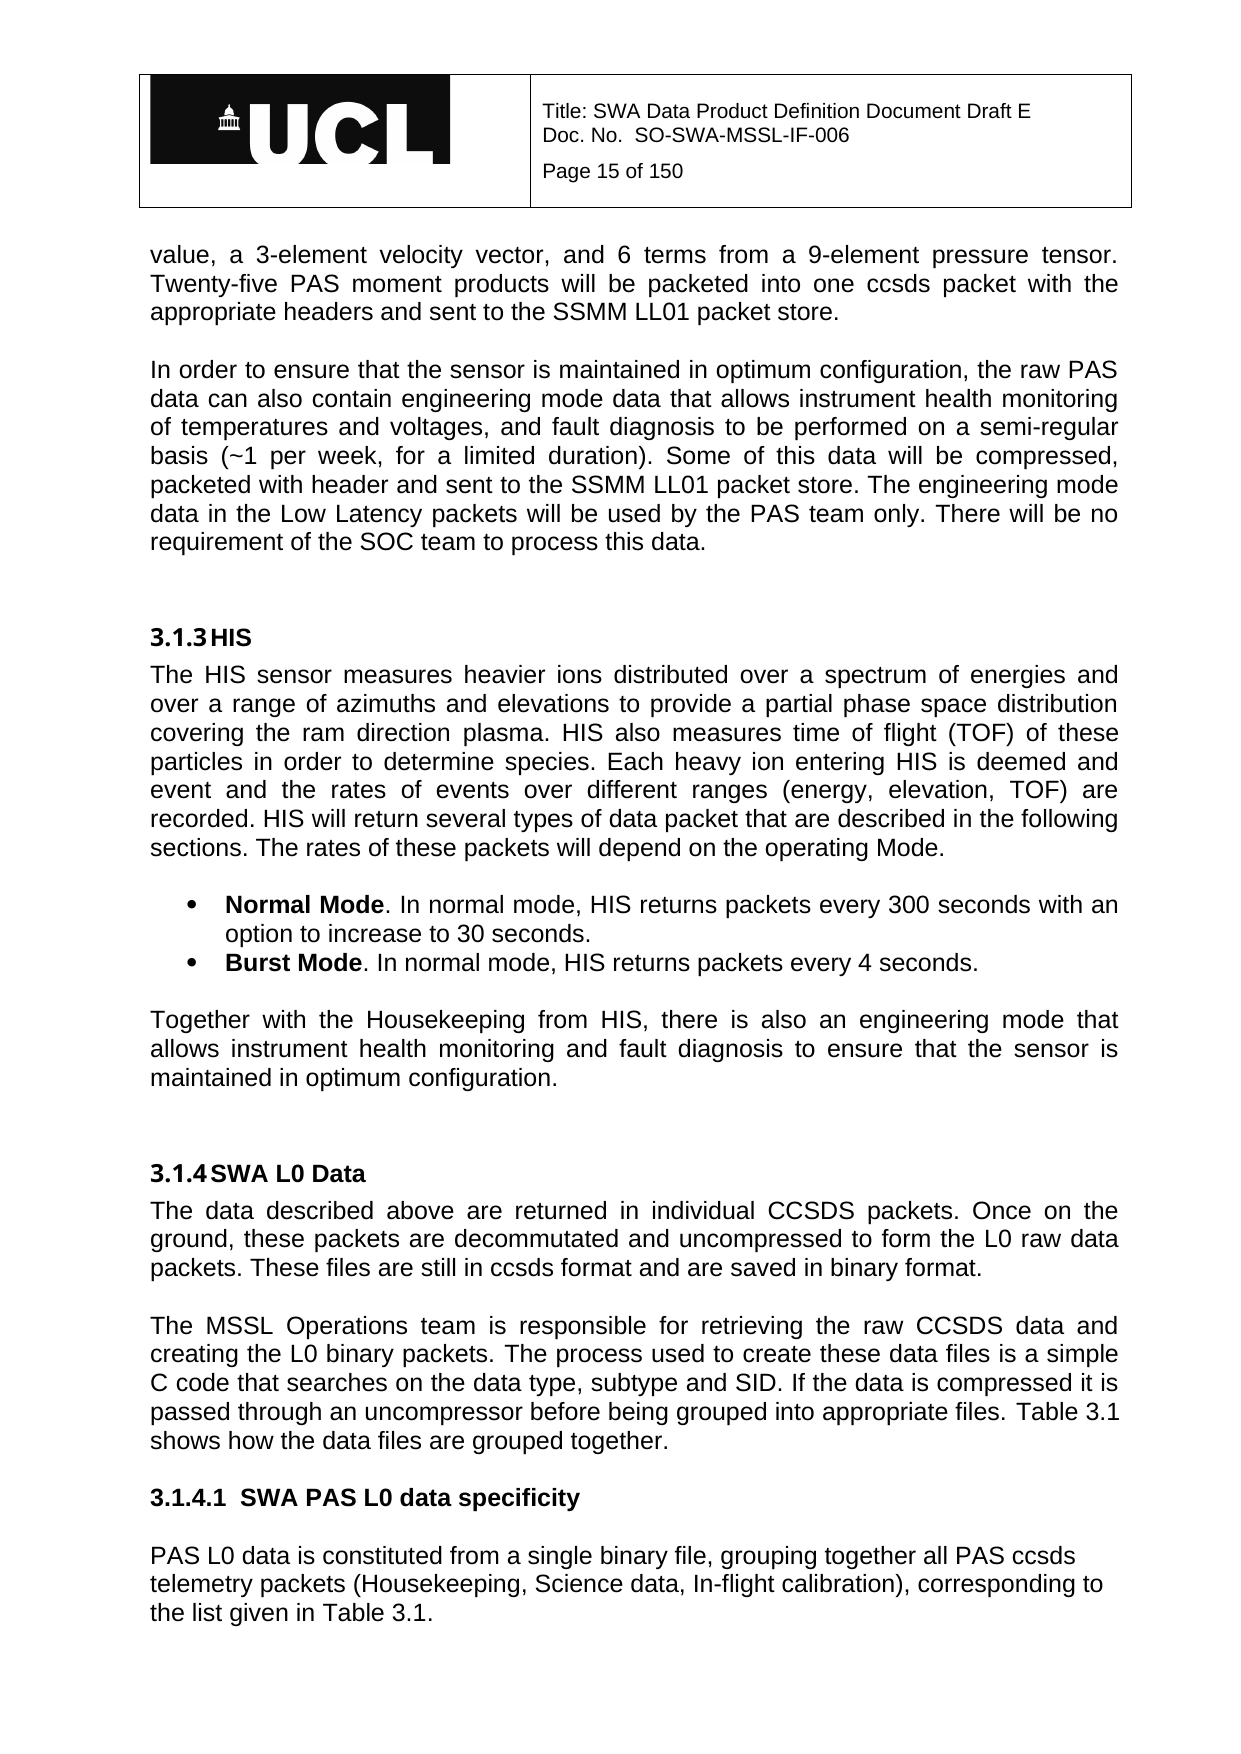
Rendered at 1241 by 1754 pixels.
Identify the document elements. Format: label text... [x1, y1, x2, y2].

list Burst Mode. In normal mode, HIS returns packets every 4 seconds. [187, 948, 1120, 977]
text The MSSL Operations team is responsible for retrieving the raw CCSDS data and creating the L0 binary packets. The process used to create these data files is a simple C code that searches on the data type, subtype and SID. If the data is compressed it is passed through an uncompressor before being grouped into appropriate files. Table 3.1 shows how the data files are grouped together. [150, 1311, 1120, 1454]
text Together with the Housekeeping from HIS, there is also an engineering mode that allows instrument health monitoring and fault diagnosis to ensure that the sensor is maintained in optimum configuration. [150, 1005, 1120, 1092]
text The data described above are returned in individual CCSDS packets. Once on the ground, these packets are decommutated and uncompressed to form the L0 raw data packets. These files are still in ccsds format and are saved in binary format. [150, 1196, 1120, 1282]
text In order to ensure that the sensor is maintained in optimum configuration, the raw PAS data can also contain engineering mode data that allows instrument health monitoring of temperatures and voltages, and fault diagnosis to be performed on a semi-regular basis (~1 per week, for a limited duration). Some of this data will be compressed, packeted with header and sent to the SSMM LL01 packet store. The engineering mode data in the Low Latency packets will be used by the PAS team only. There will be no requirement of the SOC team to process this data. [150, 355, 1120, 556]
subtitle SWA PAS L0 data specificity [150, 1483, 1120, 1512]
subtitle SWA L0 Data [150, 1155, 1120, 1189]
subtitle HIS [150, 620, 1120, 654]
list Normal Mode. In normal mode, HIS returns packets every 300 seconds with an option to increase to 30 seconds. [187, 890, 1120, 948]
picture [150, 75, 451, 164]
text PAS L0 data is constituted from a single binary file, grouping together all PAS ccsds telemetry packets (Housekeeping, Science data, In-flight calibration), corresponding to the list given in Table 3.1. [150, 1541, 1120, 1627]
text The HIS sensor measures heavier ions distributed over a spectrum of energies and over a range of azimuths and elevations to provide a partial phase space distribution covering the ram direction plasma. HIS also measures time of flight (TOF) of these particles in order to determine species. Each heavy ion entering HIS is deemed and event and the rates of events over different ranges (energy, elevation, TOF) are recorded. HIS will return several types of data packet that are described in the following sections. The rates of these packets will depend on the operating Mode. [150, 660, 1120, 861]
